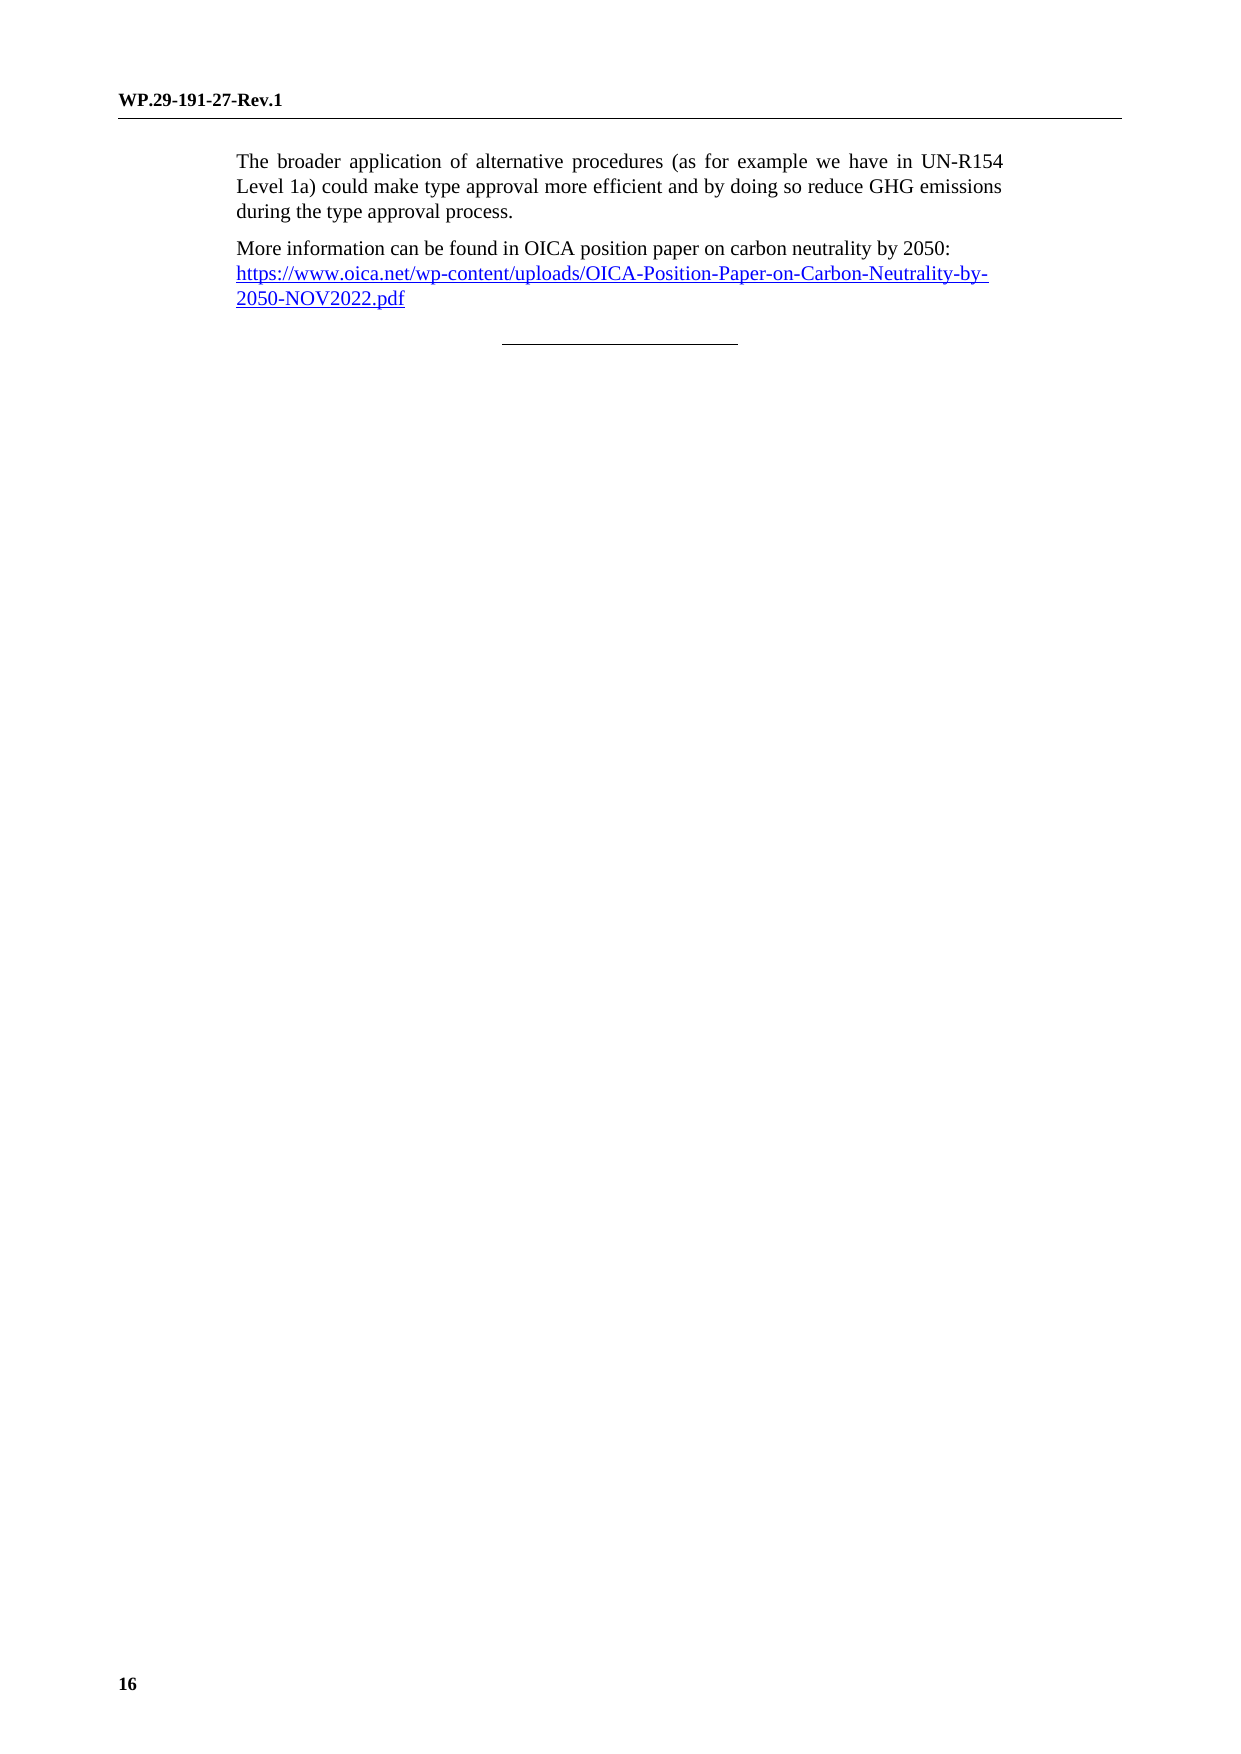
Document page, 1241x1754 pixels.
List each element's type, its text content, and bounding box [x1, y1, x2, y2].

text More information can be found in OICA position paper on carbon neutrality by 2050: https://www.oica.net/wp-content/uploads/OICA-Position-Paper-on-Carbon-Neutrality-by-2050-NOV2022.pdf [236, 235, 1004, 310]
text The broader application of alternative procedures (as for example we have in UN-R154 Level 1a) could make type approval more efficient and by doing so reduce GHG emissions during the type approval process. [236, 148, 1004, 223]
